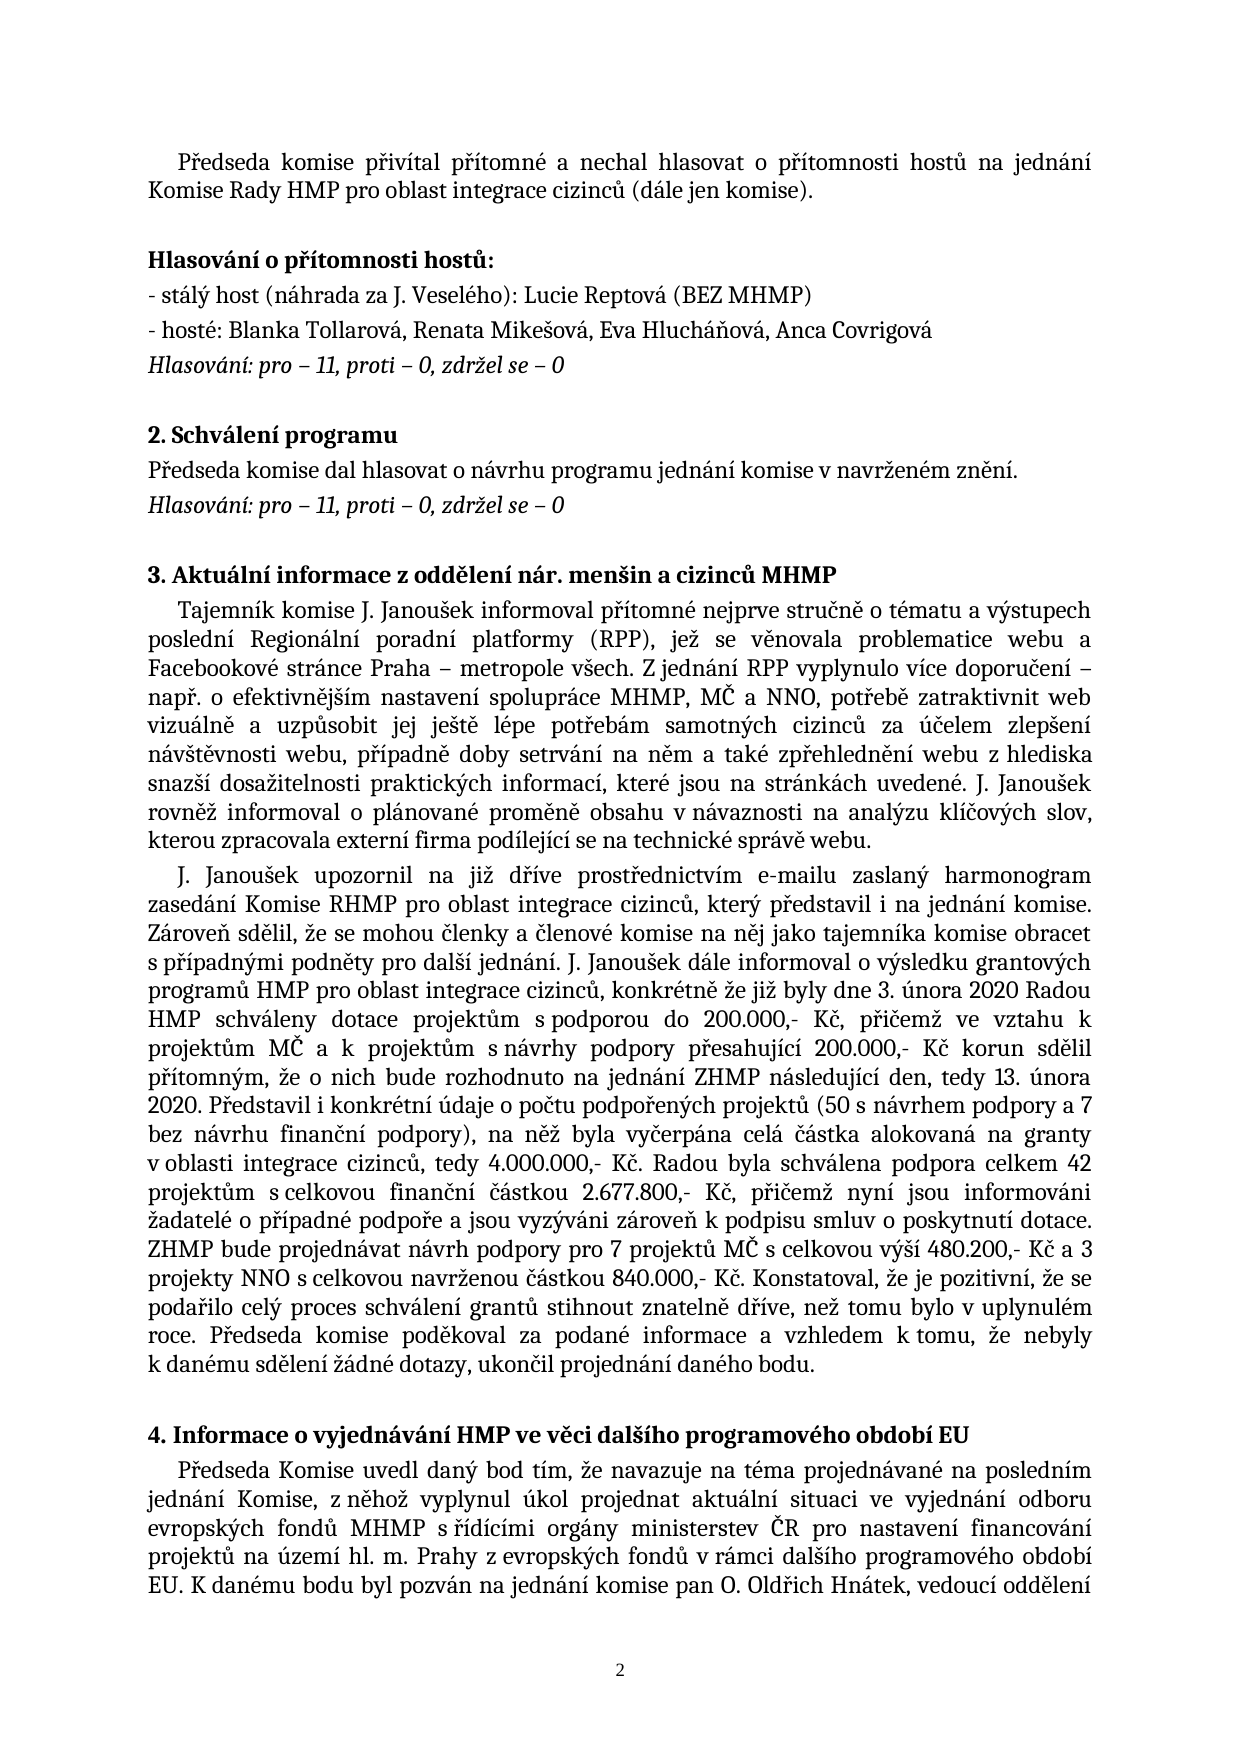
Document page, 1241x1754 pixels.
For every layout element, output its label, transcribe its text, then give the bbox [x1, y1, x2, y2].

text - stálý host (náhrada za J. Veselého): Lucie Reptová (BEZ MHMP) [148, 281, 1093, 310]
text 2. Schválení programu [148, 421, 1093, 450]
text Tajemník komise J. Janoušek informoval přítomné nejprve stručně o tématu a výstupech poslední Regionální poradní platformy (RPP), jež se věnovala problematice webu a Facebookové stránce Praha – metropole všech. Z jednání RPP vyplynulo více doporučení – např. o efektivnějším nastavení spolupráce MHMP, MČ a NNO, potřebě zatraktivnit web vizuálně a uzpůsobit jej ještě lépe potřebám samotných cizinců za účelem zlepšení návštěvnosti webu, případně doby setrvání na něm a také zpřehlednění webu z hlediska snazší dosažitelnosti praktických informací, které jsou na stránkách uvedené. J. Janoušek rovněž informoval o plánované proměně obsahu v návaznosti na analýzu klíčových slov, kterou zpracovala externí firma podílející se na technické správě webu. [148, 596, 1093, 855]
text Hlasování o přítomnosti hostů: [148, 246, 1093, 275]
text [148, 1456, 1093, 1600]
text Hlasování: pro – 11, proti – 0, zdržel se – 0 [148, 351, 1093, 380]
text - hosté: Blanka Tollarová, Renata Mikešová, Eva Hlucháňová, Anca Covrigová [148, 316, 1093, 345]
text J. Janoušek upozornil na již dříve prostřednictvím e-mailu zaslaný harmonogram zasedání Komise RHMP pro oblast integrace cizinců, který představil i na jednání komise. Zároveň sdělil, že se mohou členky a členové komise na něj jako tajemníka komise obracet s případnými podněty pro další jednání. J. Janoušek dále informoval o výsledku grantových programů HMP pro oblast integrace cizinců, konkrétně že již byly dne 3. února 2020 Radou HMP schváleny dotace projektům s podporou do 200.000,- Kč, přičemž ve vztahu k projektům MČ a k projektům s návrhy podpory přesahující 200.000,- Kč korun sdělil přítomným, že o nich bude rozhodnuto na jednání ZHMP následující den, tedy 13. února 2020. Představil i konkrétní údaje o počtu podpořených projektů (50 s návrhem podpory a 7 bez návrhu finanční podpory), na něž byla vyčerpána celá částka alokovaná na granty v oblasti integrace cizinců, tedy 4.000.000,- Kč. Radou byla schválena podpora celkem 42 projektům s celkovou finanční částkou 2.677.800,- Kč, přičemž nyní jsou informováni žadatelé o případné podpoře a jsou vyzýváni zároveň k podpisu smluv o poskytnutí dotace. ZHMP bude projednávat návrh podpory pro 7 projektů MČ s celkovou výší 480.200,- Kč a 3 projekty NNO s celkovou navrženou částkou 840.000,- Kč. Konstatoval, že je pozitivní, že se podařilo celý proces schválení grantů stihnout znatelně dříve, než tomu bylo v uplynulém roce. Předseda komise poděkoval za podané informace a vzhledem k tomu, že nebyly k danému sdělení žádné dotazy, ukončil projednání daného bodu. [148, 861, 1093, 1379]
text 4. Informace o vyjednávání HMP ve věci dalšího programového období EU [148, 1420, 1093, 1450]
text 3. Aktuální informace z oddělení nár. menšin a cizinců MHMP [148, 561, 1093, 590]
text Předseda komise přivítal přítomné a nechal hlasovat o přítomnosti hostů na jednání Komise Rady HMP pro oblast integrace cizinců (dále jen komise). [148, 148, 1093, 205]
text Předseda komise dal hlasovat o návrhu programu jednání komise v navrženém znění. [148, 456, 1093, 485]
text Hlasování: pro – 11, proti – 0, zdržel se – 0 [148, 491, 1093, 520]
